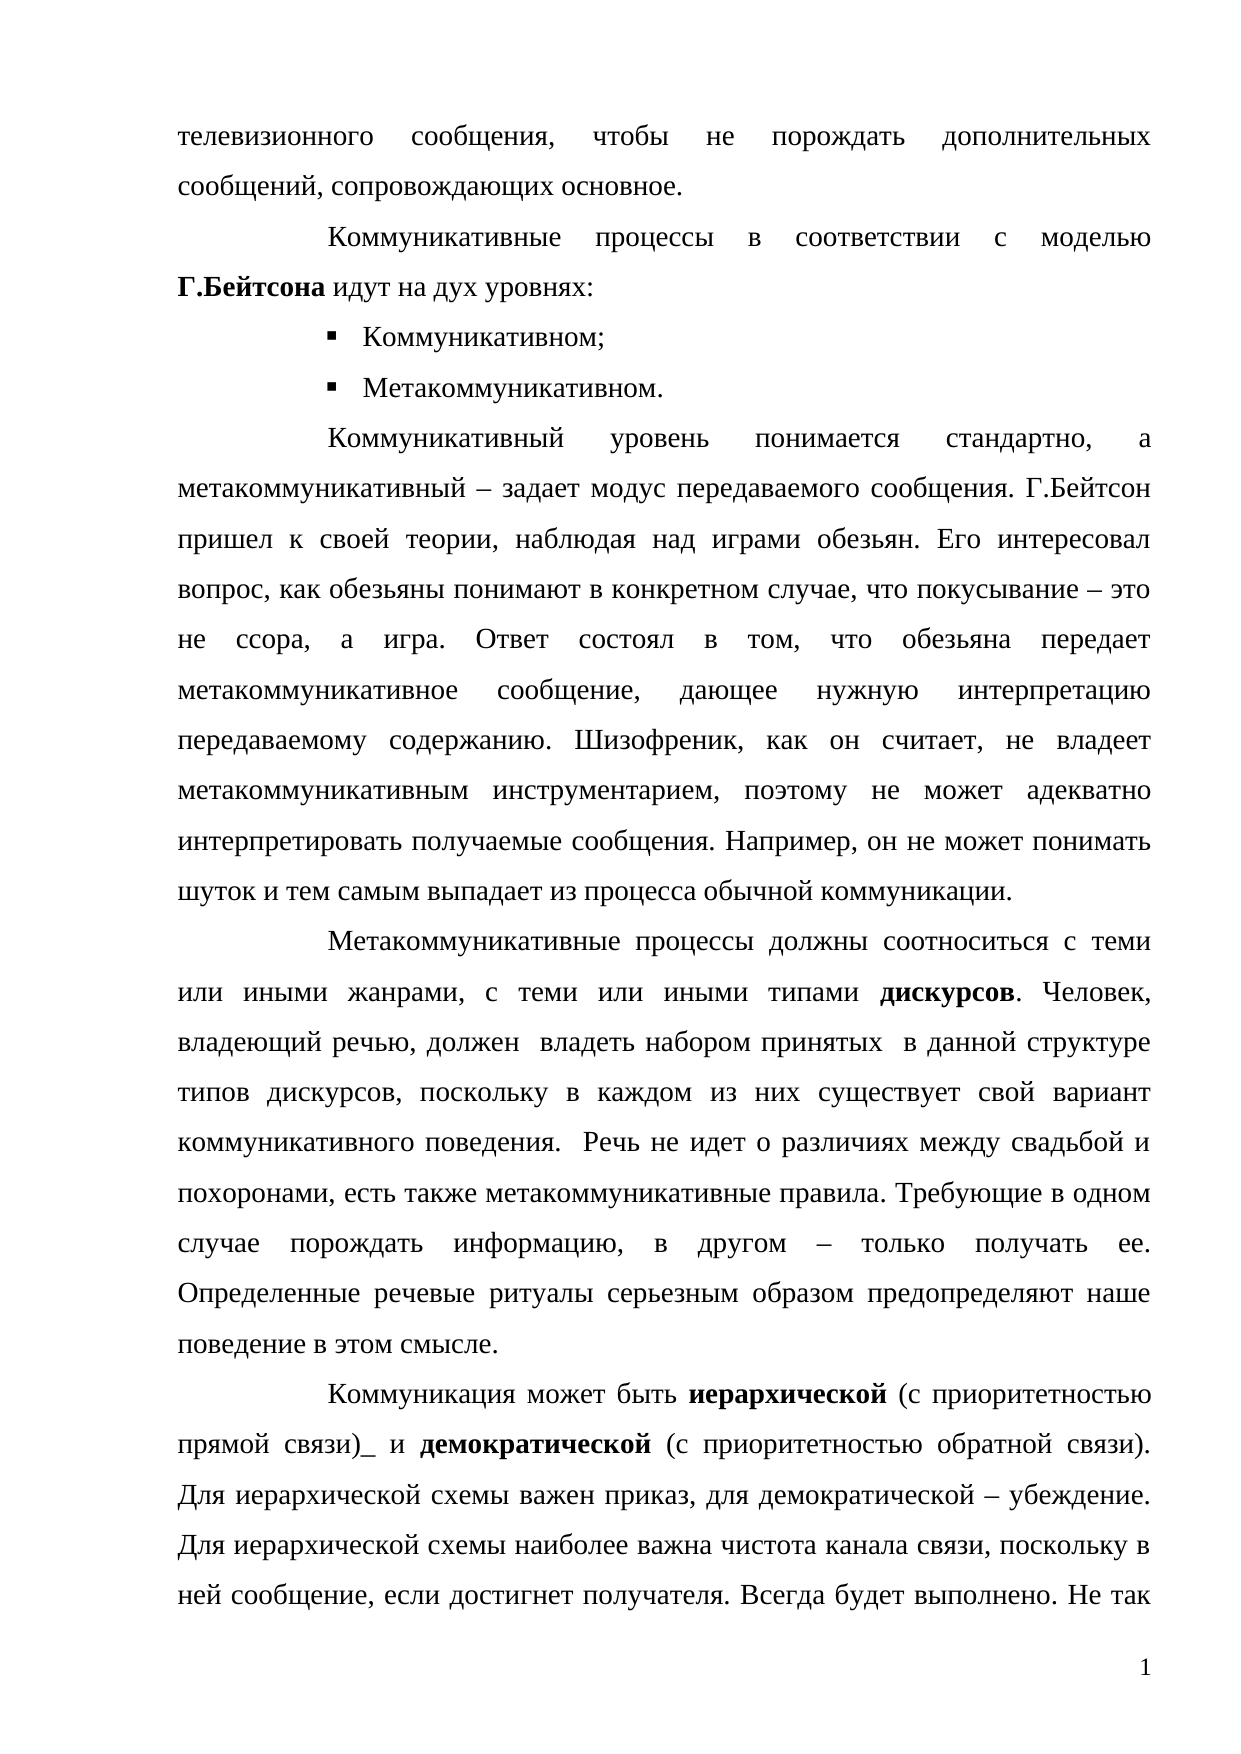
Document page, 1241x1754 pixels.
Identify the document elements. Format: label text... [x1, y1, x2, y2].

text Коммуникативные процессы в соответствии с моделью Г.Бейтсона идут на дух уровнях: [177, 219, 1152, 303]
list Коммуникативном; [177, 319, 1152, 353]
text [177, 1376, 1152, 1611]
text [177, 118, 1152, 202]
list Метакоммуникативном. [177, 370, 1152, 403]
text Метакоммуникативные процессы должны соотноситься с теми или иными жанрами, с теми или иными типами дискурсов. Человек, владеющий речью, должен владеть набором принятых в данной структуре типов дискурсов, поскольку в каждом из них существует свой вариант коммуникативного поведения. Речь не идет о различиях между свадьбой и похоронами, есть также метакоммуникативные правила. Требующие в одном случае порождать информацию, в другом – только получать ее. Определенные речевые ритуалы серьезным образом предопределяют наше поведение в этом смысле. [177, 923, 1152, 1359]
text Коммуникативный уровень понимается стандартно, а метакоммуникативный – задает модус передаваемого сообщения. Г.Бейтсон пришел к своей теории, наблюдая над играми обезьян. Его интересовал вопрос, как обезьяны понимают в конкретном случае, что покусывание – это не ссора, а игра. Ответ состоял в том, что обезьяна передает метакоммуникативное сообщение, дающее нужную интерпретацию передаваемому содержанию. Шизофреник, как он считает, не владеет метакоммуникативным инструментарием, поэтому не может адекватно интерпретировать получаемые сообщения. Например, он не может понимать шуток и тем самым выпадает из процесса обычной коммуникации. [177, 420, 1152, 907]
